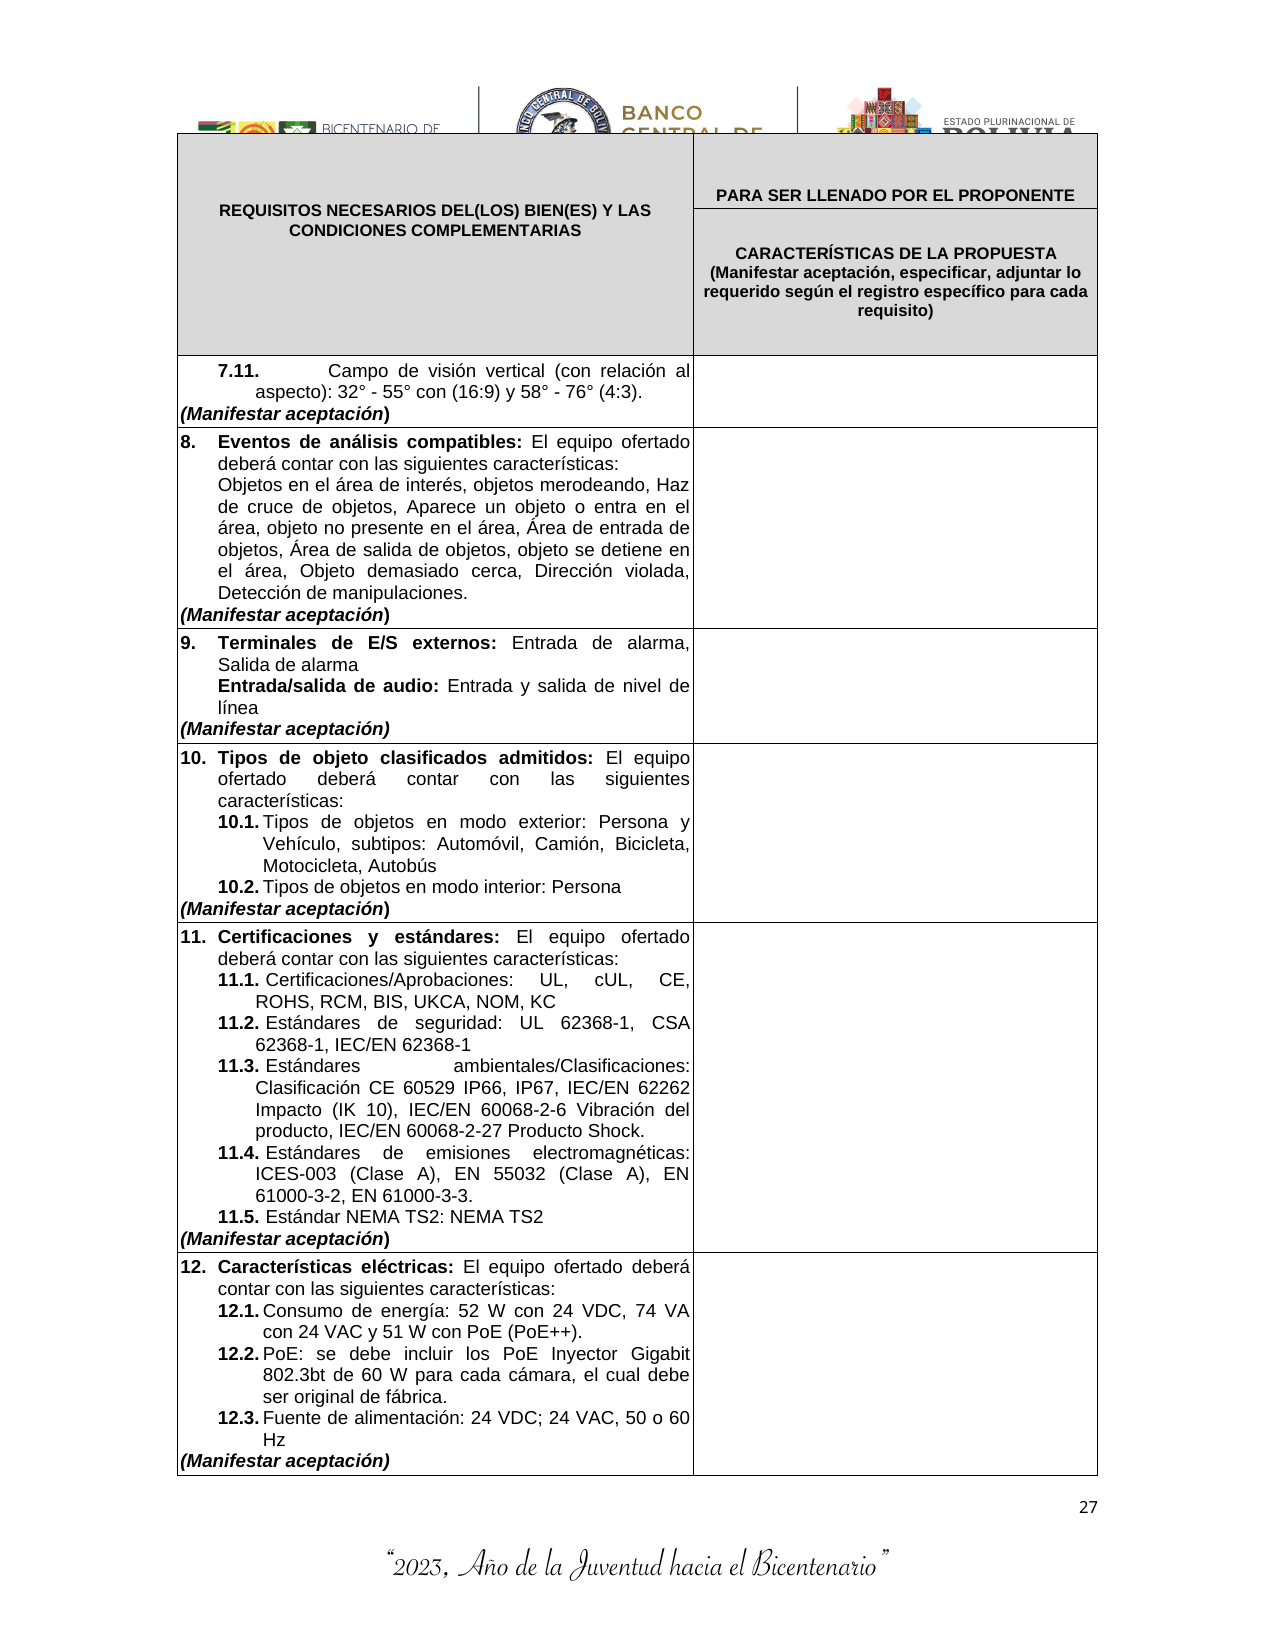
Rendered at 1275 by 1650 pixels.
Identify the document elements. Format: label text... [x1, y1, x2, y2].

table_cell Eventos de análisis compatibles: El equipo ofertado deberá contar con las siguientes características: Objetos en el área de interés, objetos merodeando, Haz de cruce de objetos, Aparece un objeto o entra en el área, objeto no presente en el área, Área de entrada de objetos, Área de salida de objetos, objeto se detiene en el área, Objeto demasiado cerca, Dirección violada, Detección de manipulaciones. (Manifestar aceptación) [178, 428, 693, 628]
table_cell Tipos de objeto clasificados admitidos: El equipo ofertado deberá contar con las siguientes características: Tipos de objetos en modo exterior: Persona y Vehículo, subtipos: Automóvil, Camión, Bicicleta, Motocicleta, Autobús Tipos de objetos en modo interior: Persona (Manifestar aceptación) [178, 744, 693, 922]
picture [0, 2, 1275, 186]
table_cell [694, 744, 1097, 922]
table_cell Características eléctricas: El equipo ofertado deberá contar con las siguientes características: Consumo de energía: 52 W con 24 VDC, 74 VA con 24 VAC y 51 W con PoE (PoE++). PoE: se debe incluir los PoE Inyector Gigabit 802.3bt de 60 W para cada cámara, el cual debe ser original de fábrica. Fuente de alimentación: 24 VDC; 24 VAC, 50 o 60 Hz (Manifestar aceptación) [178, 1253, 693, 1475]
table_cell [694, 356, 1097, 427]
table_cell [694, 923, 1097, 1252]
table_cell Terminales de E/S externos: Entrada de alarma, Salida de alarma Entrada/salida de audio: Entrada y salida de nivel de línea (Manifestar aceptación) [178, 629, 693, 743]
table_header PARA SER LLENADO POR EL PROPONENTE [694, 134, 1097, 208]
table_cell [694, 428, 1097, 628]
table_cell CARACTERÍSTICAS DE LA PROPUESTA (Manifestar aceptación, especificar, adjuntar lo requerido según el registro específico para cada requisito) [694, 209, 1097, 355]
picture [0, 1536, 1272, 1650]
table_cell Certificaciones y estándares: El equipo ofertado deberá contar con las siguientes características: Certificaciones/Aprobaciones: UL, cUL, CE, ROHS, RCM, BIS, UKCA, NOM, KC Estándares de seguridad: UL 62368-1, CSA 62368-1, IEC/EN 62368-1 Estándares ambientales/Clasificaciones: Clasificación CE 60529 IP66, IP67, IEC/EN 62262 Impacto (IK 10), IEC/EN 60068-2-6 Vibración del producto, IEC/EN 60068-2-27 Producto Shock. Estándares de emisiones electromagnéticas: ICES-003 (Clase A), EN 55032 (Clase A), EN 61000-3-2, EN 61000-3-3. Estándar NEMA TS2: NEMA TS2 (Manifestar aceptación) [178, 923, 693, 1252]
table_cell [694, 1253, 1097, 1475]
table_cell [694, 629, 1097, 743]
table_header REQUISITOS NECESARIOS DEL(LOS) BIEN(ES) Y LAS CONDICIONES COMPLEMENTARIAS [178, 134, 693, 355]
